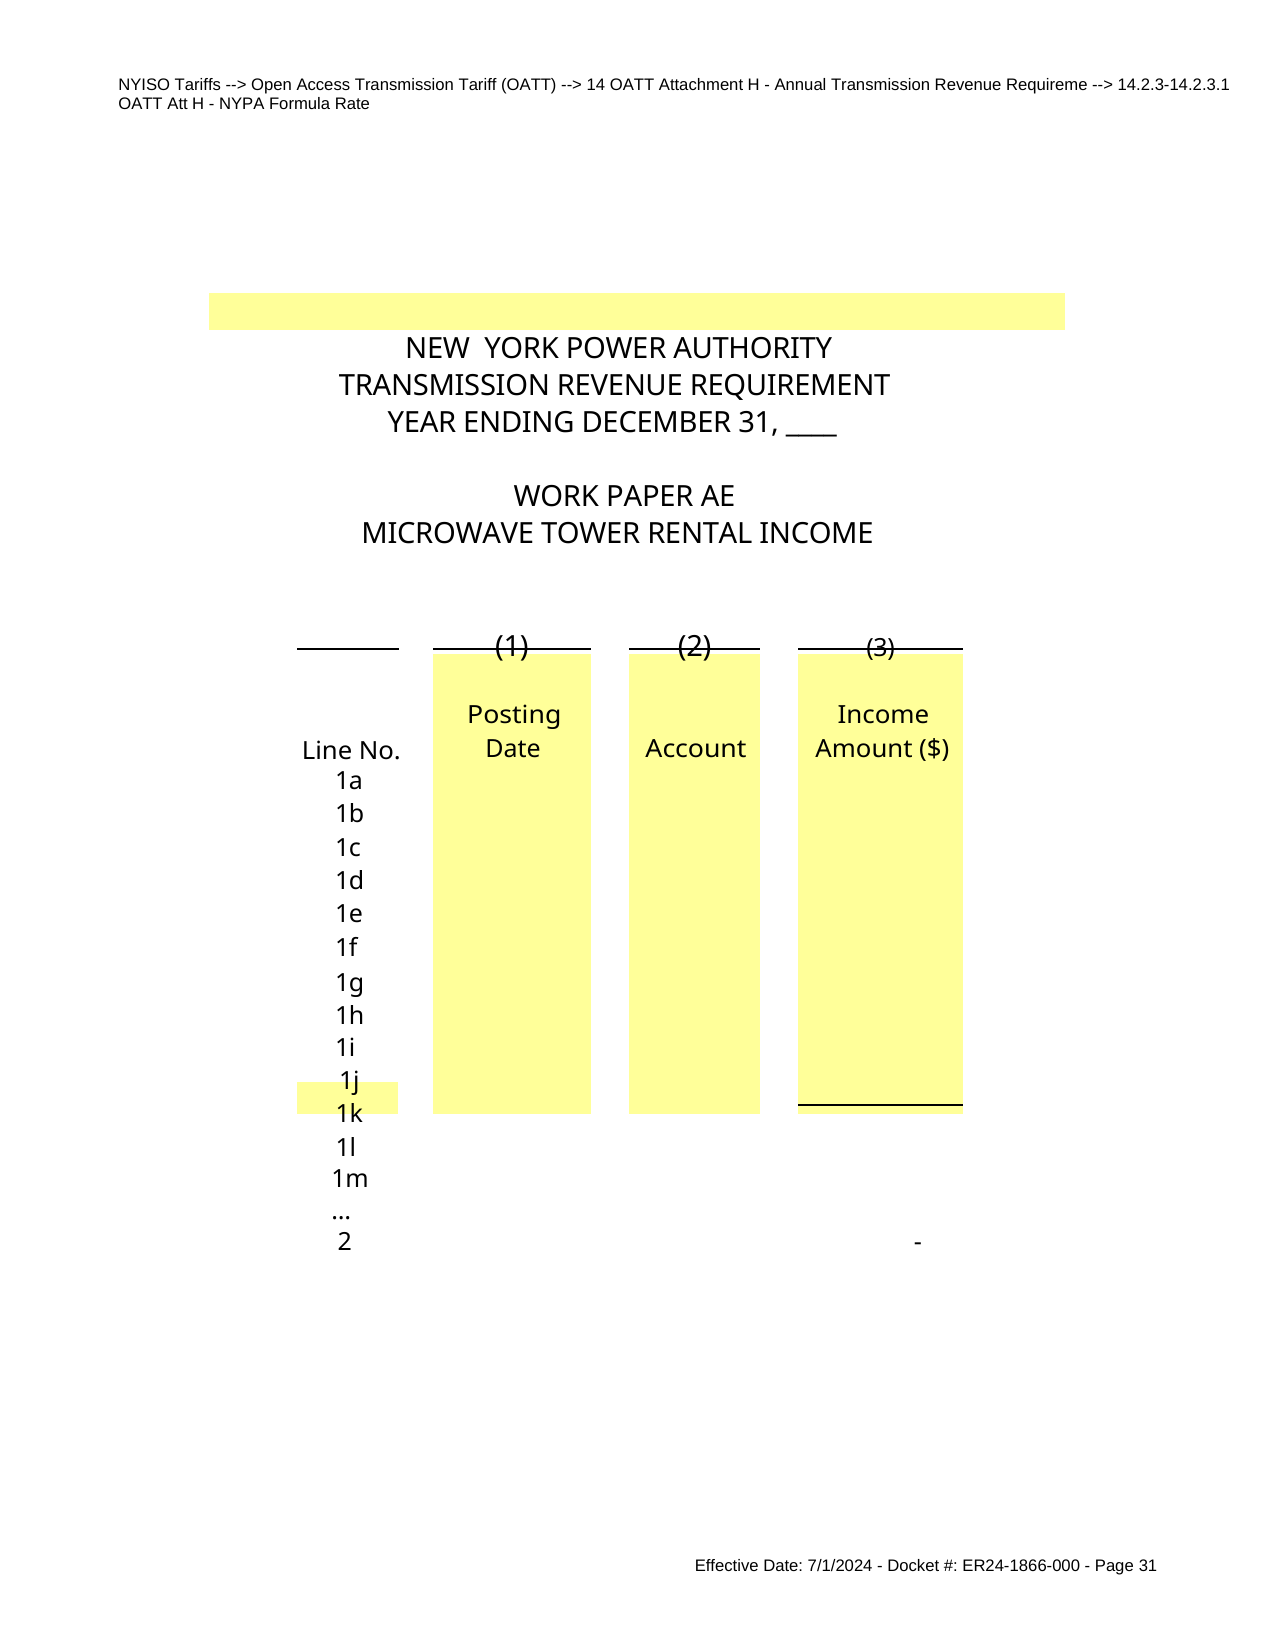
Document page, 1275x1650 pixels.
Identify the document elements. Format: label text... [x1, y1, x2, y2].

text Posting Income [302, 701, 1275, 729]
text MICROWAVE TOWER RENTAL INCOME [361, 517, 1275, 550]
text (1) (2) (3) [302, 629, 1275, 663]
text 1a 1b 1c 1d 1e 1f [335, 763, 819, 963]
text 1m … [331, 1163, 386, 1225]
text Line No. Date Account Amount ($) [302, 734, 1275, 763]
text 1j 1k 1l [335, 1063, 382, 1163]
text WORK PAPER AE [513, 479, 1275, 513]
text 2 - [337, 1228, 1275, 1256]
text NEW YORK POWER AUTHORITY [405, 331, 1275, 365]
text TRANSMISSION REVENUE REQUIREMENT YEAR ENDING DECEMBER 31, ____ [339, 365, 958, 440]
text 1g 1h 1i [335, 966, 382, 1063]
